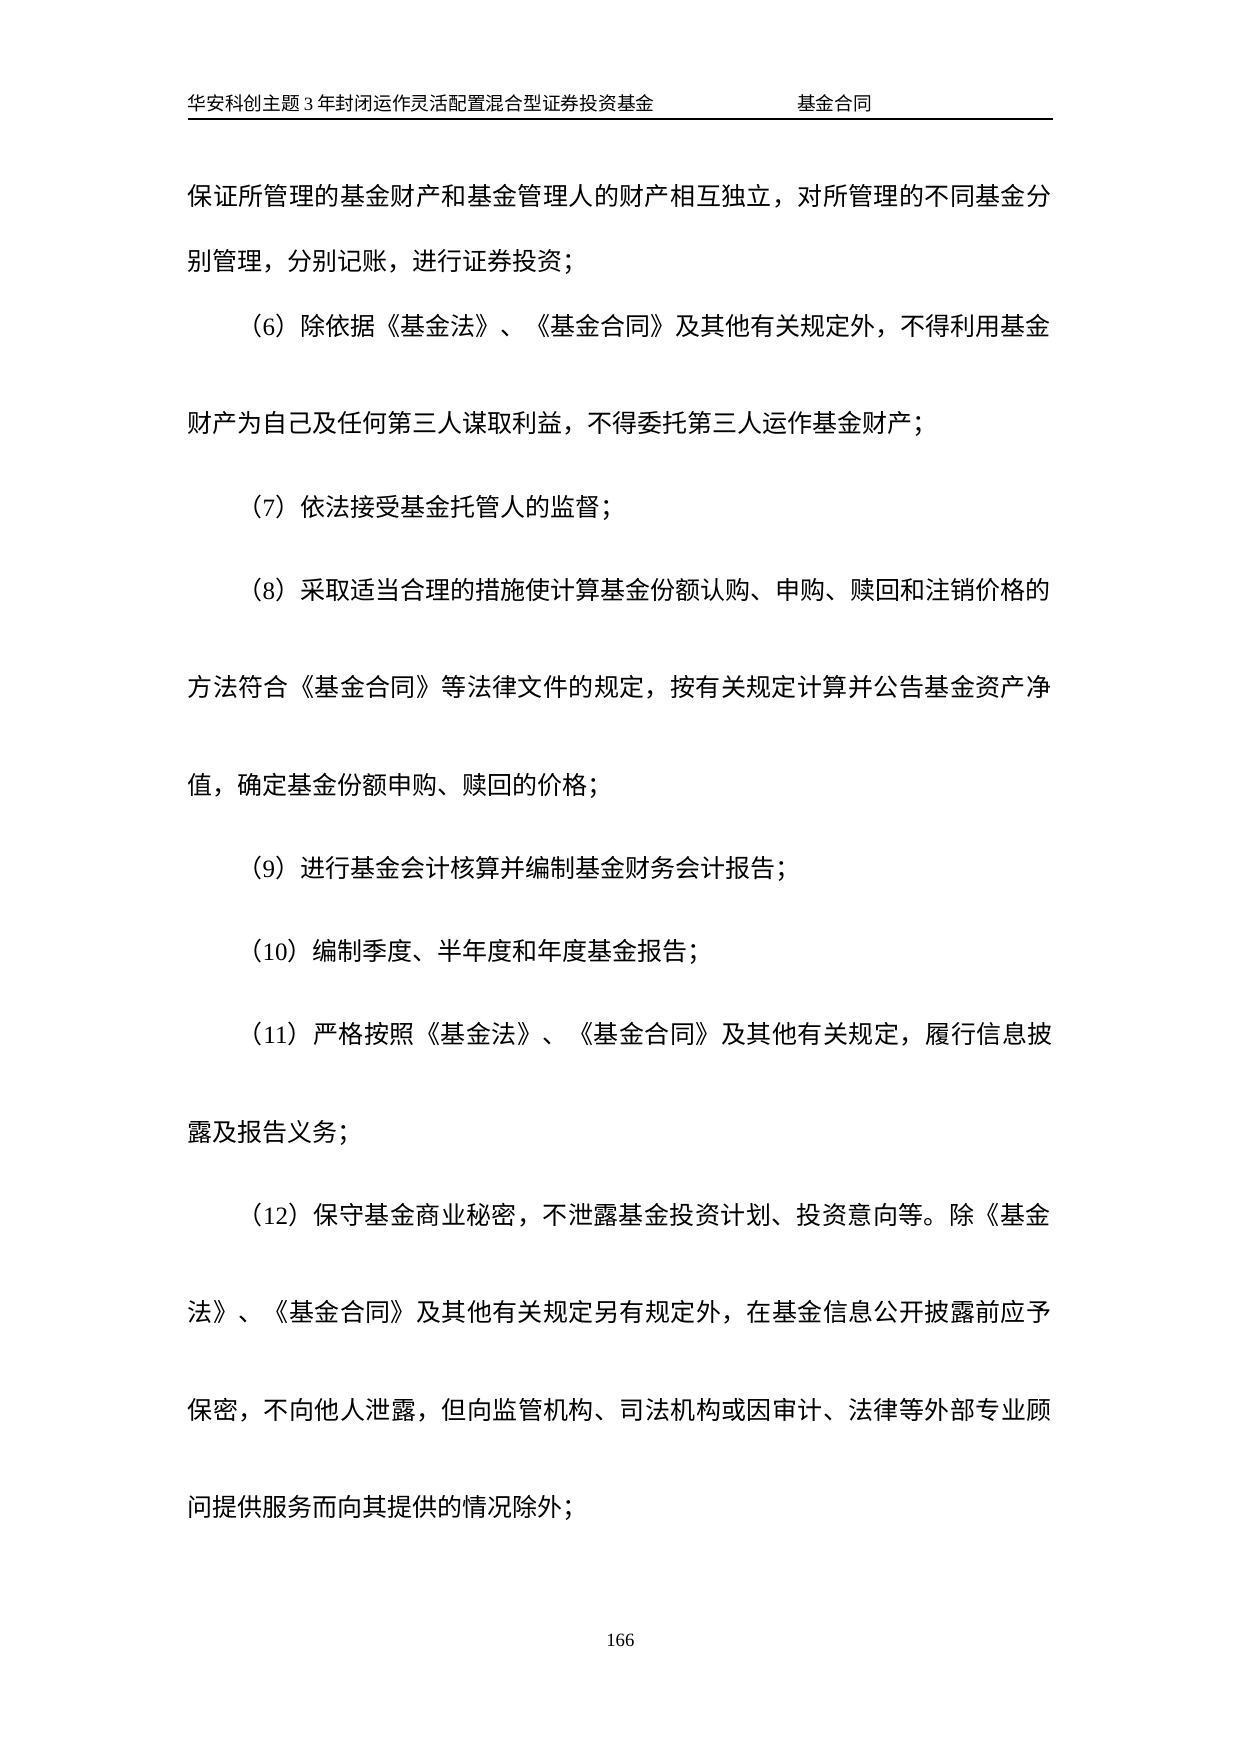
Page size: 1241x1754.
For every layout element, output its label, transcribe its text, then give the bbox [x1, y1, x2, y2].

text （8）采取适当合理的措施使计算基金份额认购、申购、赎回和注销价格的方法符合《基金合同》等法律文件的规定，按有关规定计算并公告基金资产净值，确定基金份额申购、赎回的价格； [187, 556, 1053, 816]
text （11）严格按照《基金法》、《基金合同》及其他有关规定，履行信息披露及报告义务； [187, 1000, 1053, 1163]
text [187, 162, 1053, 292]
text （7）依法接受基金托管人的监督； [187, 473, 1053, 538]
text （9）进行基金会计核算并编制基金财务会计报告； [187, 834, 1053, 899]
text （12）保守基金商业秘密，不泄露基金投资计划、投资意向等。除《基金法》、《基金合同》及其他有关规定另有规定外，在基金信息公开披露前应予保密，不向他人泄露，但向监管机构、司法机构或因审计、法律等外部专业顾问提供服务而向其提供的情况除外； [187, 1181, 1053, 1538]
text （10）编制季度、半年度和年度基金报告； [187, 917, 1053, 982]
text （6）除依据《基金法》、《基金合同》及其他有关规定外，不得利用基金财产为自己及任何第三人谋取利益，不得委托第三人运作基金财产； [187, 292, 1053, 454]
